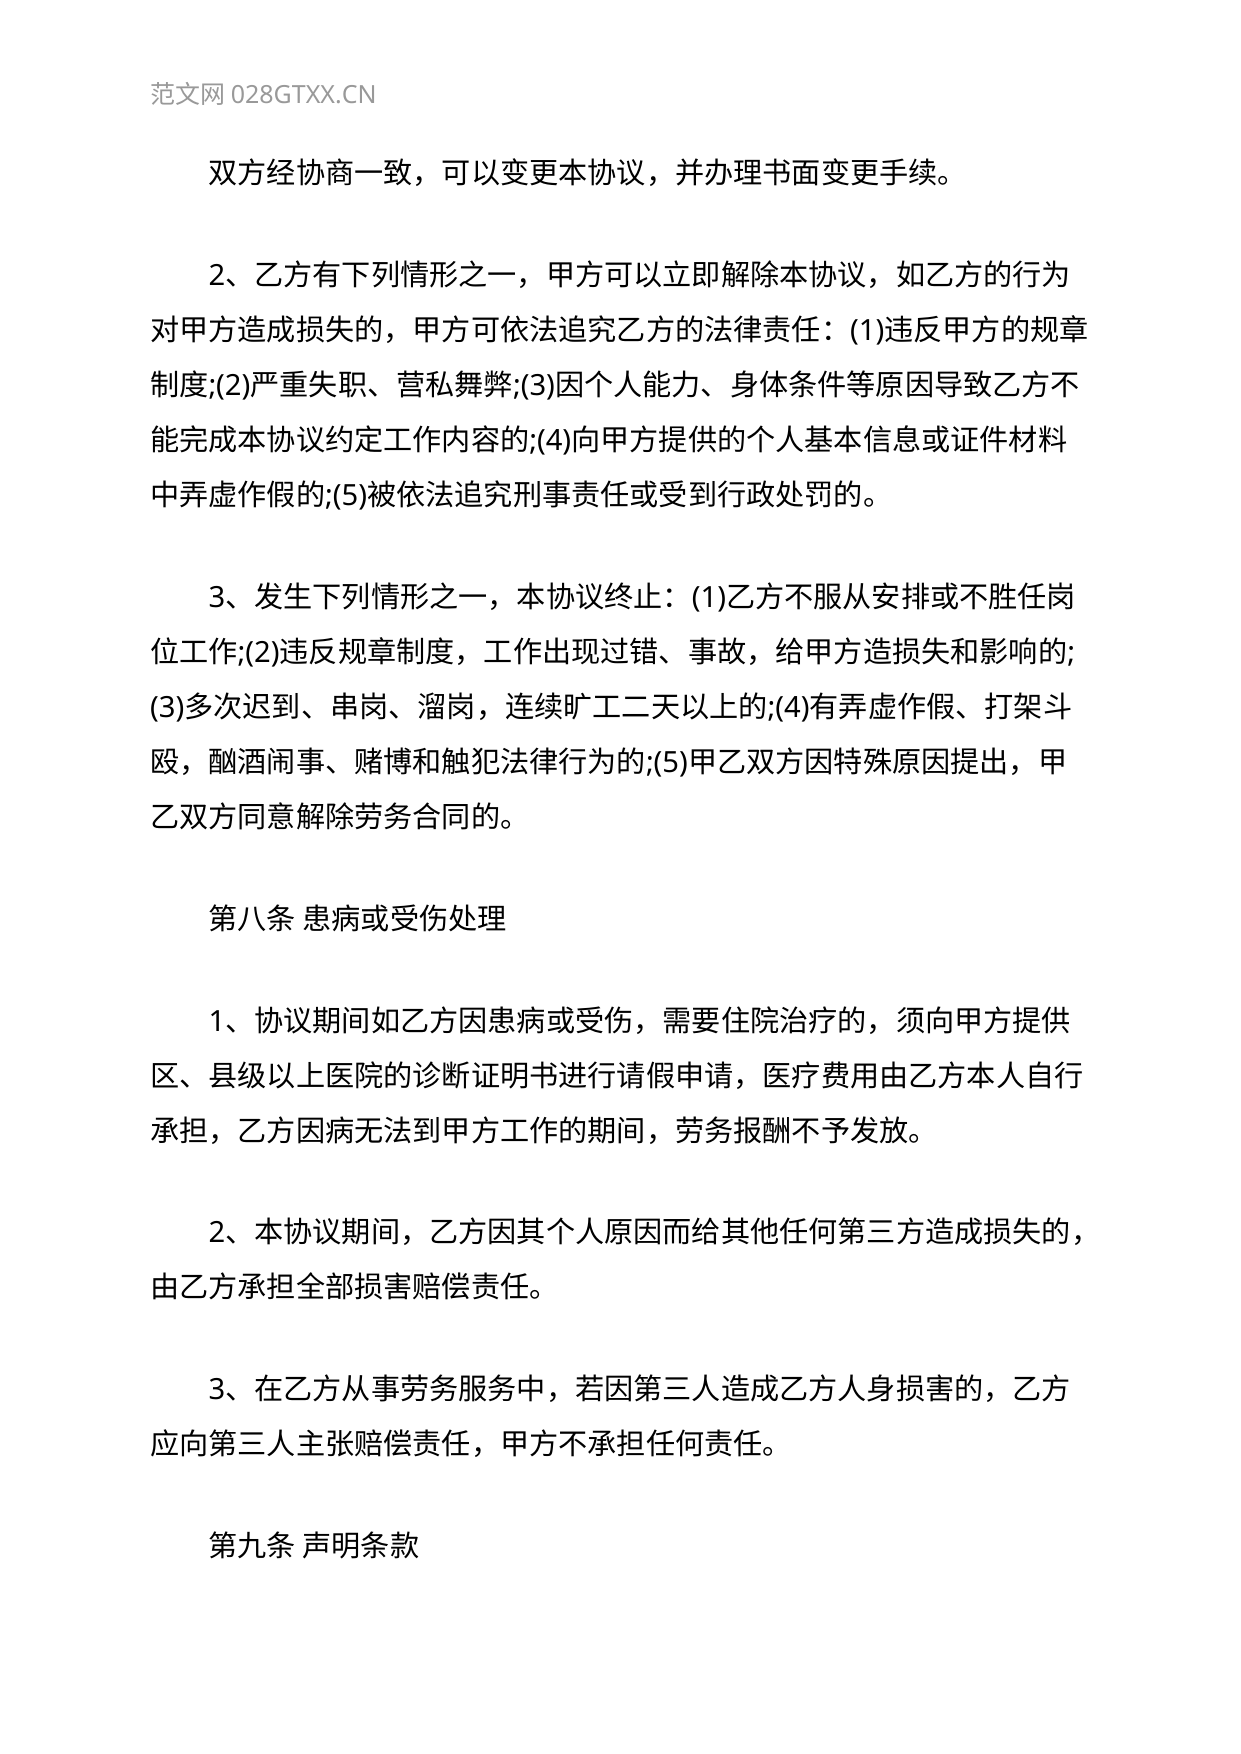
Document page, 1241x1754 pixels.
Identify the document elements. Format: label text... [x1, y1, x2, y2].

text 3、在乙方从事劳务服务中，若因第三人造成乙方人身损害的，乙方应向第三人主张赔偿责任，甲方不承担任何责任。 [150, 1366, 1090, 1463]
text 3、发生下列情形之一，本协议终止：(1)乙方不服从安排或不胜任岗位工作;(2)违反规章制度，工作出现过错、事故，给甲方造损失和影响的;(3)多次迟到、串岗、溜岗，连续旷工二天以上的;(4)有弄虚作假、打架斗殴，酗酒闹事、赌博和触犯法律行为的;(5)甲乙双方因特殊原因提出，甲乙双方同意解除劳务合同的。 [150, 574, 1090, 836]
text 2、本协议期间，乙方因其个人原因而给其他任何第三方造成损失的，由乙方承担全部损害赔偿责任。 [150, 1209, 1090, 1306]
text 双方经协商一致，可以变更本协议，并办理书面变更手续。 [150, 150, 1090, 192]
text 第九条 声明条款 [150, 1522, 1090, 1565]
text 第八条 患病或受伤处理 [150, 896, 1090, 938]
text 1、协议期间如乙方因患病或受伤，需要住院治疗的，须向甲方提供区、县级以上医院的诊断证明书进行请假申请，医疗费用由乙方本人自行承担，乙方因病无法到甲方工作的期间，劳务报酬不予发放。 [150, 997, 1090, 1149]
text 2、乙方有下列情形之一，甲方可以立即解除本协议，如乙方的行为对甲方造成损失的，甲方可依法追究乙方的法律责任：(1)违反甲方的规章制度;(2)严重失职、营私舞弊;(3)因个人能力、身体条件等原因导致乙方不能完成本协议约定工作内容的;(4)向甲方提供的个人基本信息或证件材料中弄虚作假的;(5)被依法追究刑事责任或受到行政处罚的。 [150, 252, 1090, 514]
